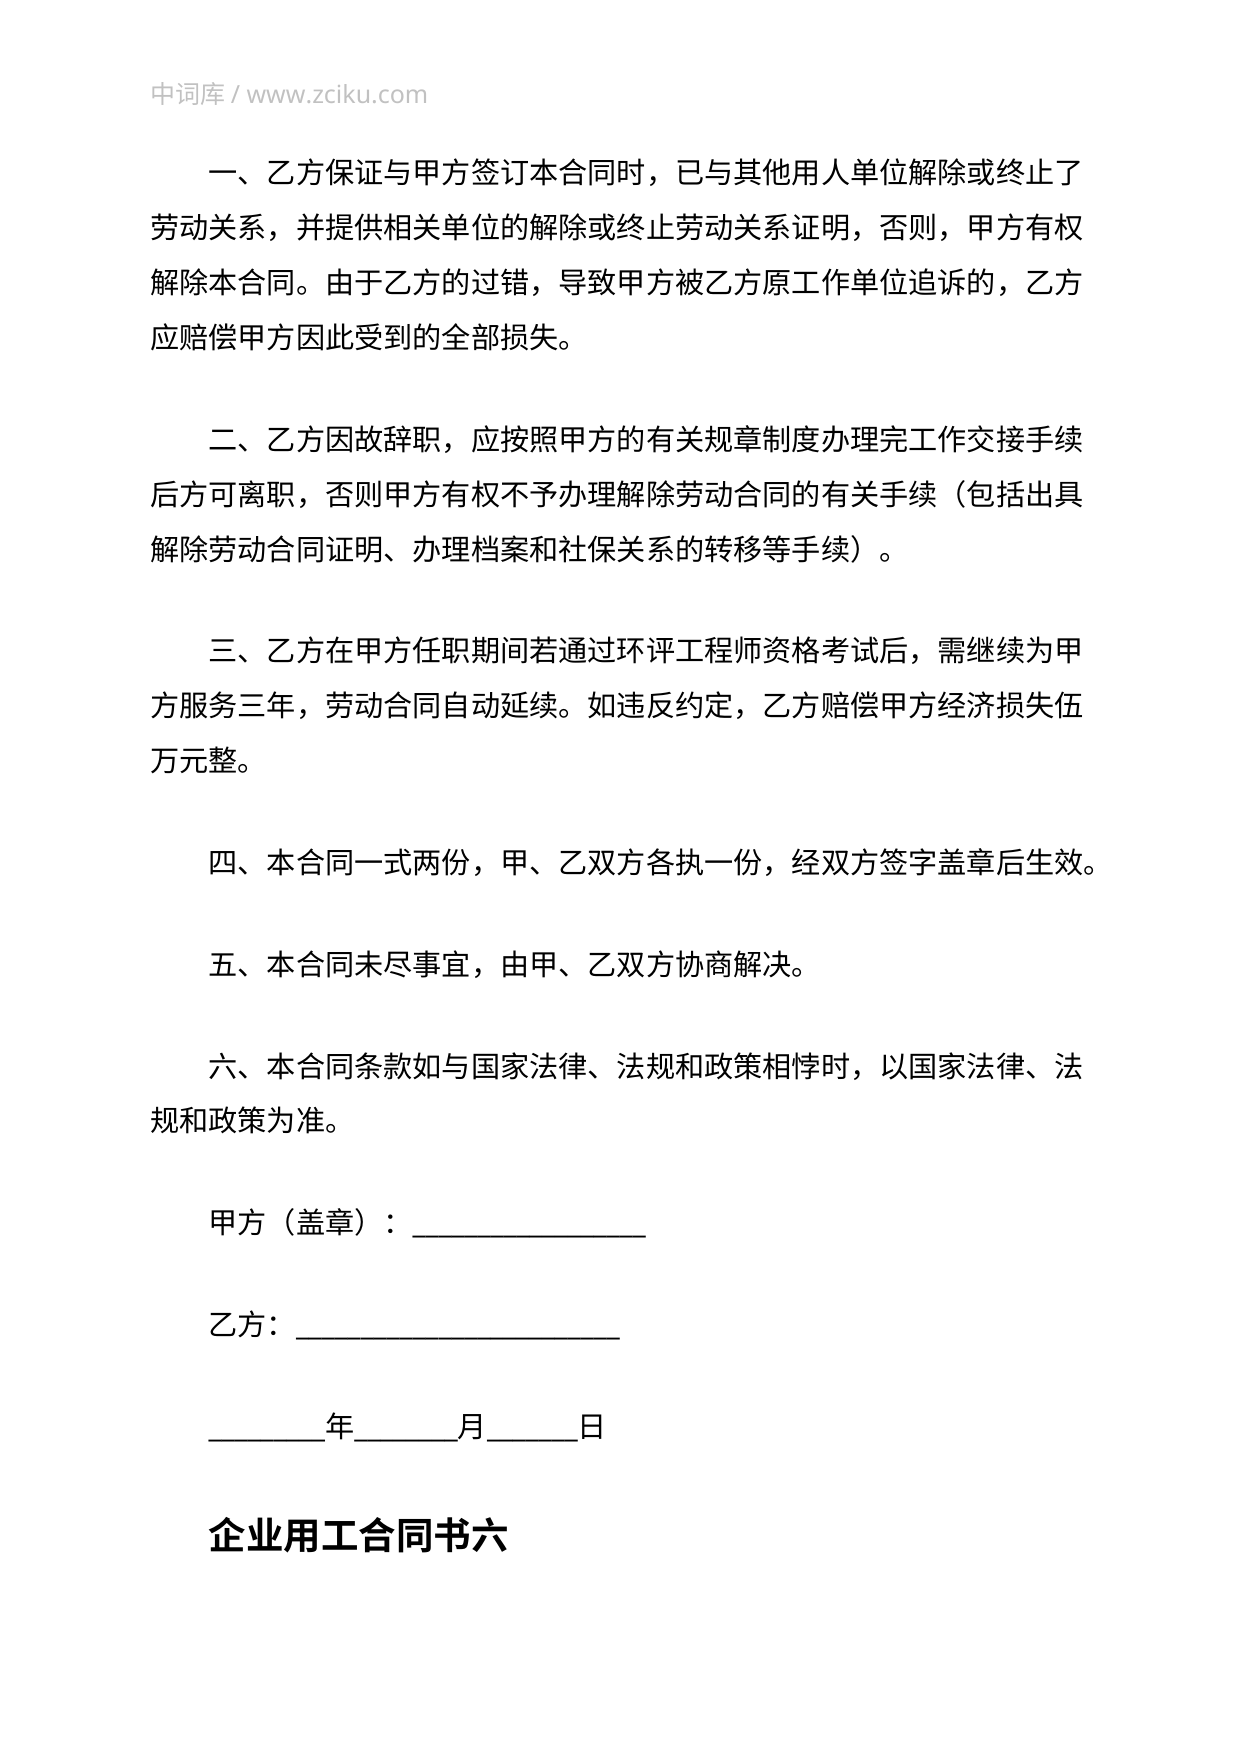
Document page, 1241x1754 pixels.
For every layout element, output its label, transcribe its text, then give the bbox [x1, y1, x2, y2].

text 一、乙方保证与甲方签订本合同时，已与其他用人单位解除或终止了劳动关系，并提供相关单位的解除或终止劳动关系证明，否则，甲方有权解除本合同。由于乙方的过错，导致甲方被乙方原工作单位追诉的，乙方应赔偿甲方因此受到的全部损失。 [150, 150, 1090, 357]
text 六、本合同条款如与国家法律、法规和政策相悖时，以国家法律、法规和政策为准。 [150, 1043, 1090, 1140]
text 二、乙方因故辞职，应按照甲方的有关规章制度办理完工作交接手续后方可离职，否则甲方有权不予办理解除劳动合同的有关手续（包括出具解除劳动合同证明、办理档案和社保关系的转移等手续）。 [150, 416, 1090, 568]
text 三、乙方在甲方任职期间若通过环评工程师资格考试后，需继续为甲方服务三年，劳动合同自动延续。如违反约定，乙方赔偿甲方经济损失伍万元整。 [150, 628, 1090, 780]
text _________年________月_______日 [150, 1404, 1090, 1446]
text 四、本合同一式两份，甲、乙双方各执一份，经双方签字盖章后生效。 [150, 839, 1090, 882]
text 甲方（盖章）：__________________ [150, 1200, 1090, 1242]
text 企业用工合同书六 [150, 1506, 1090, 1560]
text 五、本合同未尽事宜，由甲、乙双方协商解决。 [150, 941, 1090, 984]
text 乙方：_________________________ [150, 1302, 1090, 1344]
